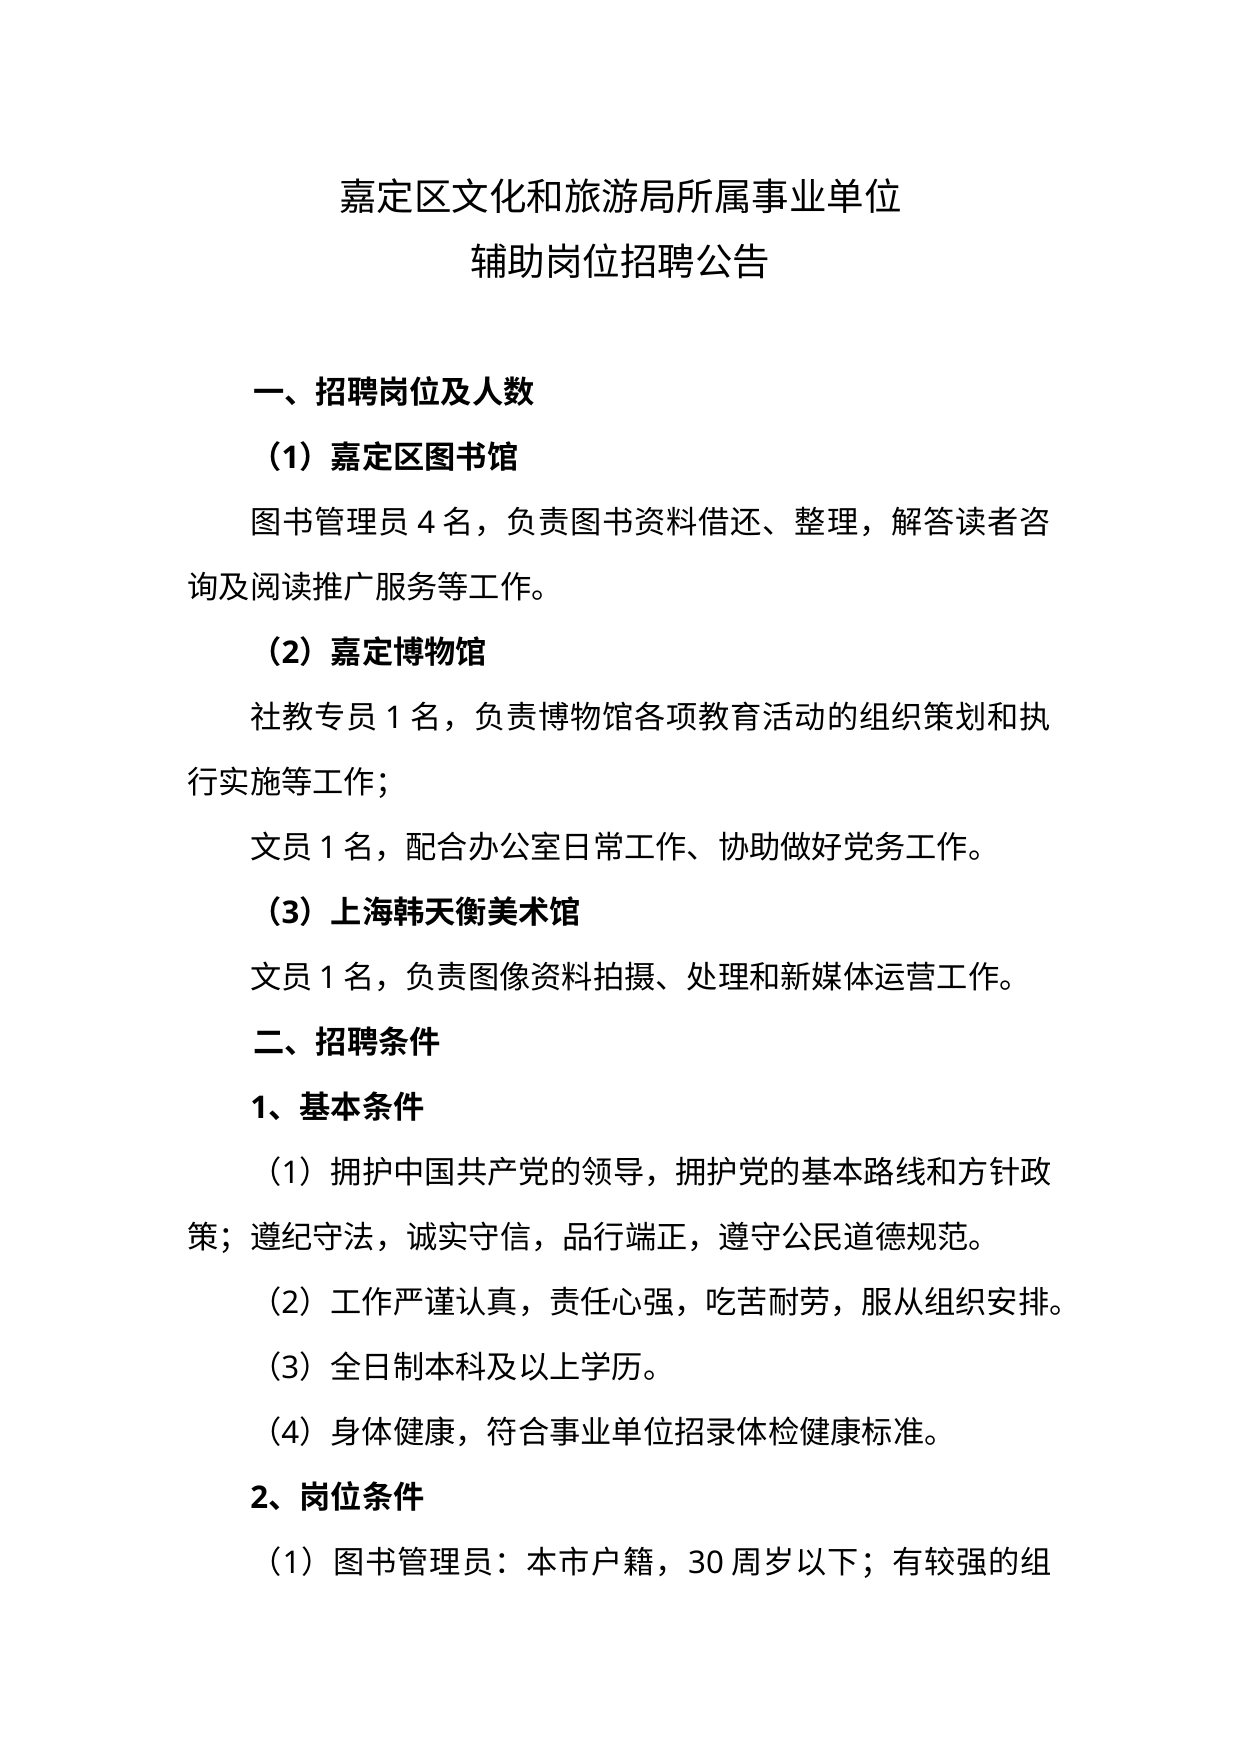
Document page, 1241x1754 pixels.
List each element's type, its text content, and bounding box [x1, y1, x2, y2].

text （3）全日制本科及以上学历。 [187, 1332, 1053, 1397]
list （1）嘉定区图书馆 [187, 422, 1053, 487]
list 社教专员1名，负责博物馆各项教育活动的组织策划和执行实施等工作； [187, 682, 1053, 812]
list 一、招聘岗位及人数 [253, 357, 1053, 422]
text （4）身体健康，符合事业单位招录体检健康标准。 [187, 1397, 1053, 1462]
list 文员1名，负责图像资料拍摄、处理和新媒体运营工作。 [187, 942, 1053, 1007]
list （2）嘉定博物馆 [187, 617, 1053, 682]
text （1）拥护中国共产党的领导，拥护党的基本路线和方针政策；遵纪守法，诚实守信，品行端正，遵守公民道德规范。 [187, 1137, 1053, 1267]
list 文员1名，配合办公室日常工作、协助做好党务工作。 [187, 812, 1053, 877]
text （2）工作严谨认真，责任心强，吃苦耐劳，服从组织安排。 [187, 1267, 1053, 1332]
text 2、岗位条件 [187, 1462, 1053, 1527]
list 二、招聘条件 [253, 1007, 1053, 1072]
list （3）上海韩天衡美术馆 [187, 877, 1053, 942]
text 1、基本条件 [187, 1072, 1053, 1137]
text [187, 1527, 1053, 1592]
list 图书管理员4名，负责图书资料借还、整理，解答读者咨询及阅读推广服务等工作。 [187, 487, 1053, 617]
text 辅助岗位招聘公告 [187, 227, 1053, 292]
text 嘉定区文化和旅游局所属事业单位 [187, 162, 1053, 227]
